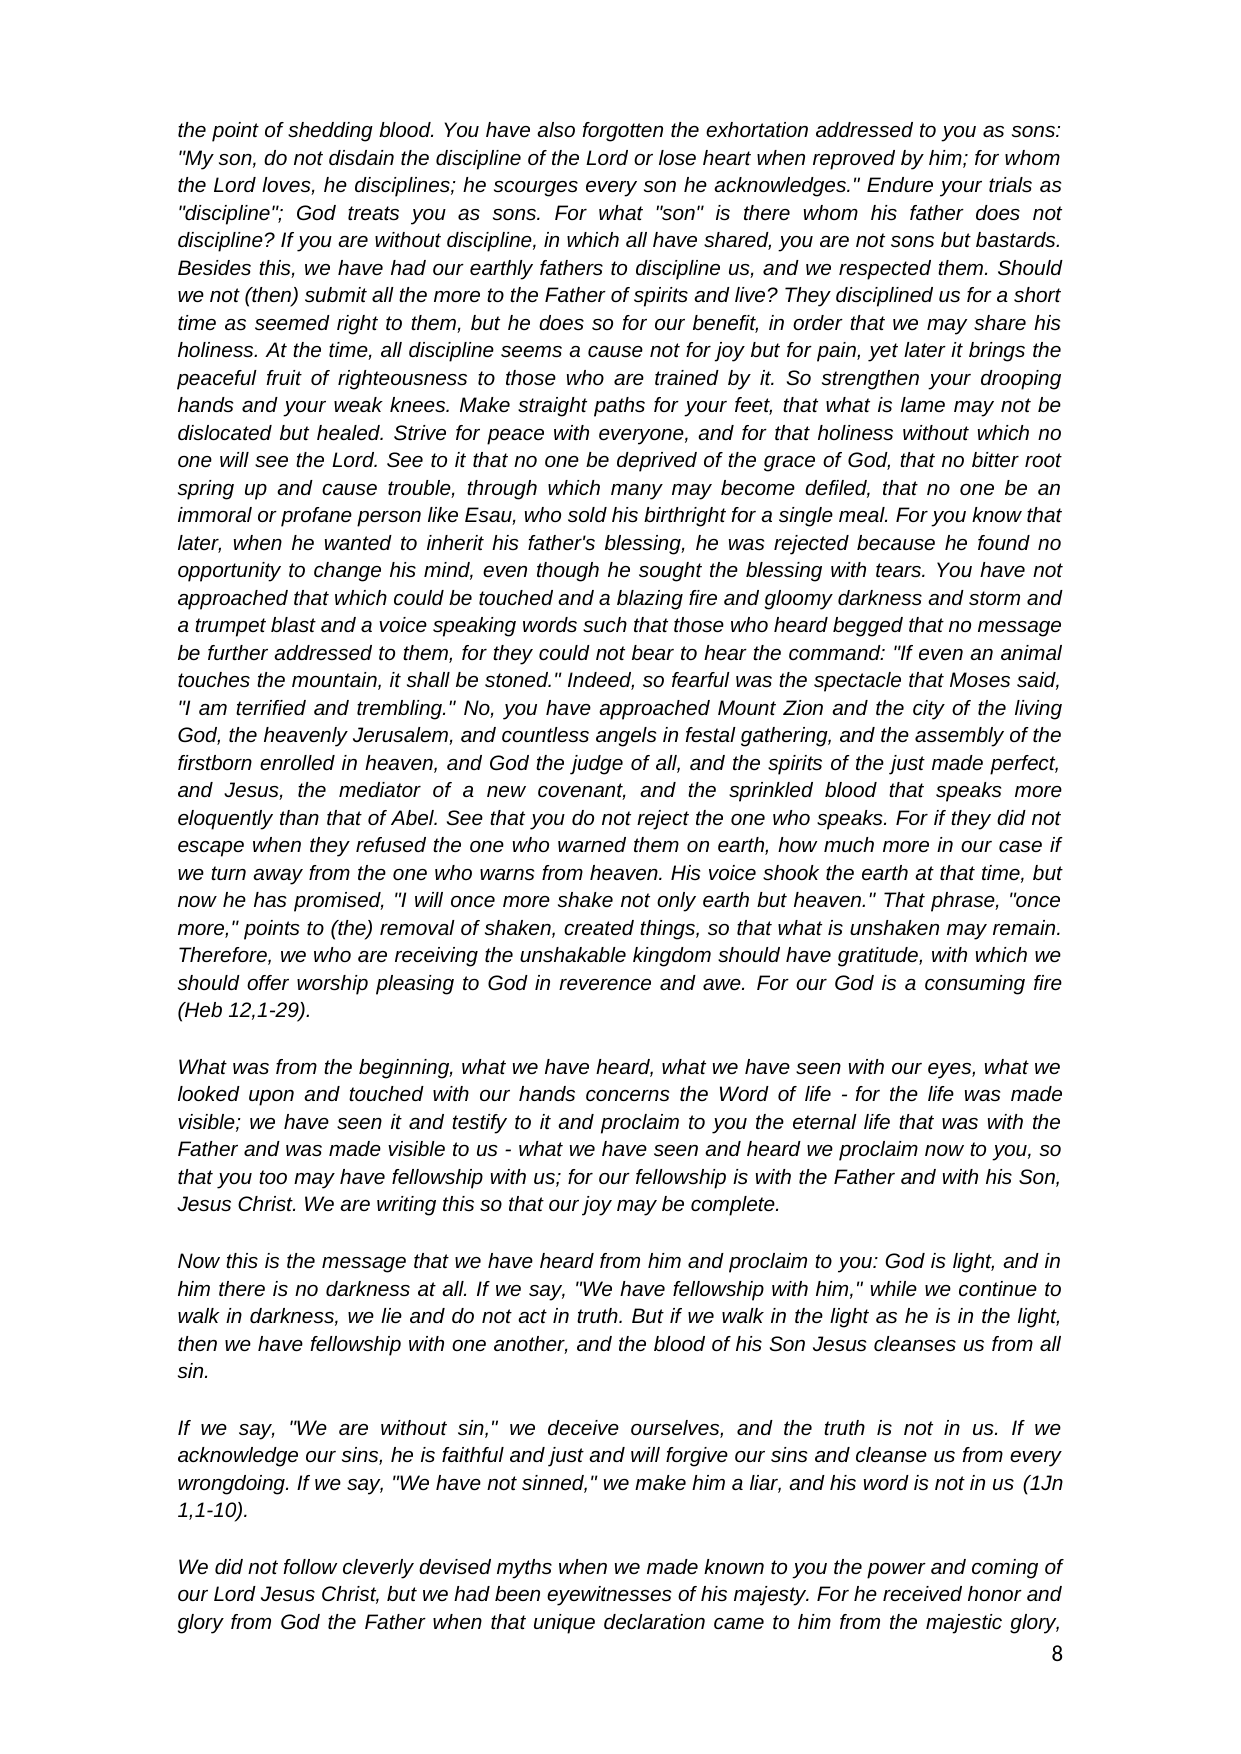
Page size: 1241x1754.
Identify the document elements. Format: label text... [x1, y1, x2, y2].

text What was from the beginning, what we have heard, what we have seen with our eyes, what we looked upon and touched with our hands concerns the Word of life - for the life was made visible; we have seen it and testify to it and proclaim to you the eternal life that was with the Father and was made visible to us - what we have seen and heard we proclaim now to you, so that you too may have fellowship with us; for our fellowship is with the Father and with his Son, Jesus Christ. We are writing this so that our joy may be complete. [177, 1055, 1063, 1216]
text Now this is the message that we have heard from him and proclaim to you: God is light, and in him there is no darkness at all. If we say, "We have fellowship with him," while we continue to walk in darkness, we lie and do not act in truth. But if we walk in the light as he is in the light, then we have fellowship with one another, and the blood of his Son Jesus cleanses us from all sin. [177, 1249, 1063, 1383]
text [177, 1555, 1063, 1634]
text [177, 118, 1063, 1022]
text If we say, "We are without sin," we deceive ourselves, and the truth is not in us. If we acknowledge our sins, he is faithful and just and will forgive our sins and cleanse us from every wrongdoing. If we say, "We have not sinned," we make him a liar, and his word is not in us (1Jn 1,1-10). [177, 1416, 1063, 1522]
